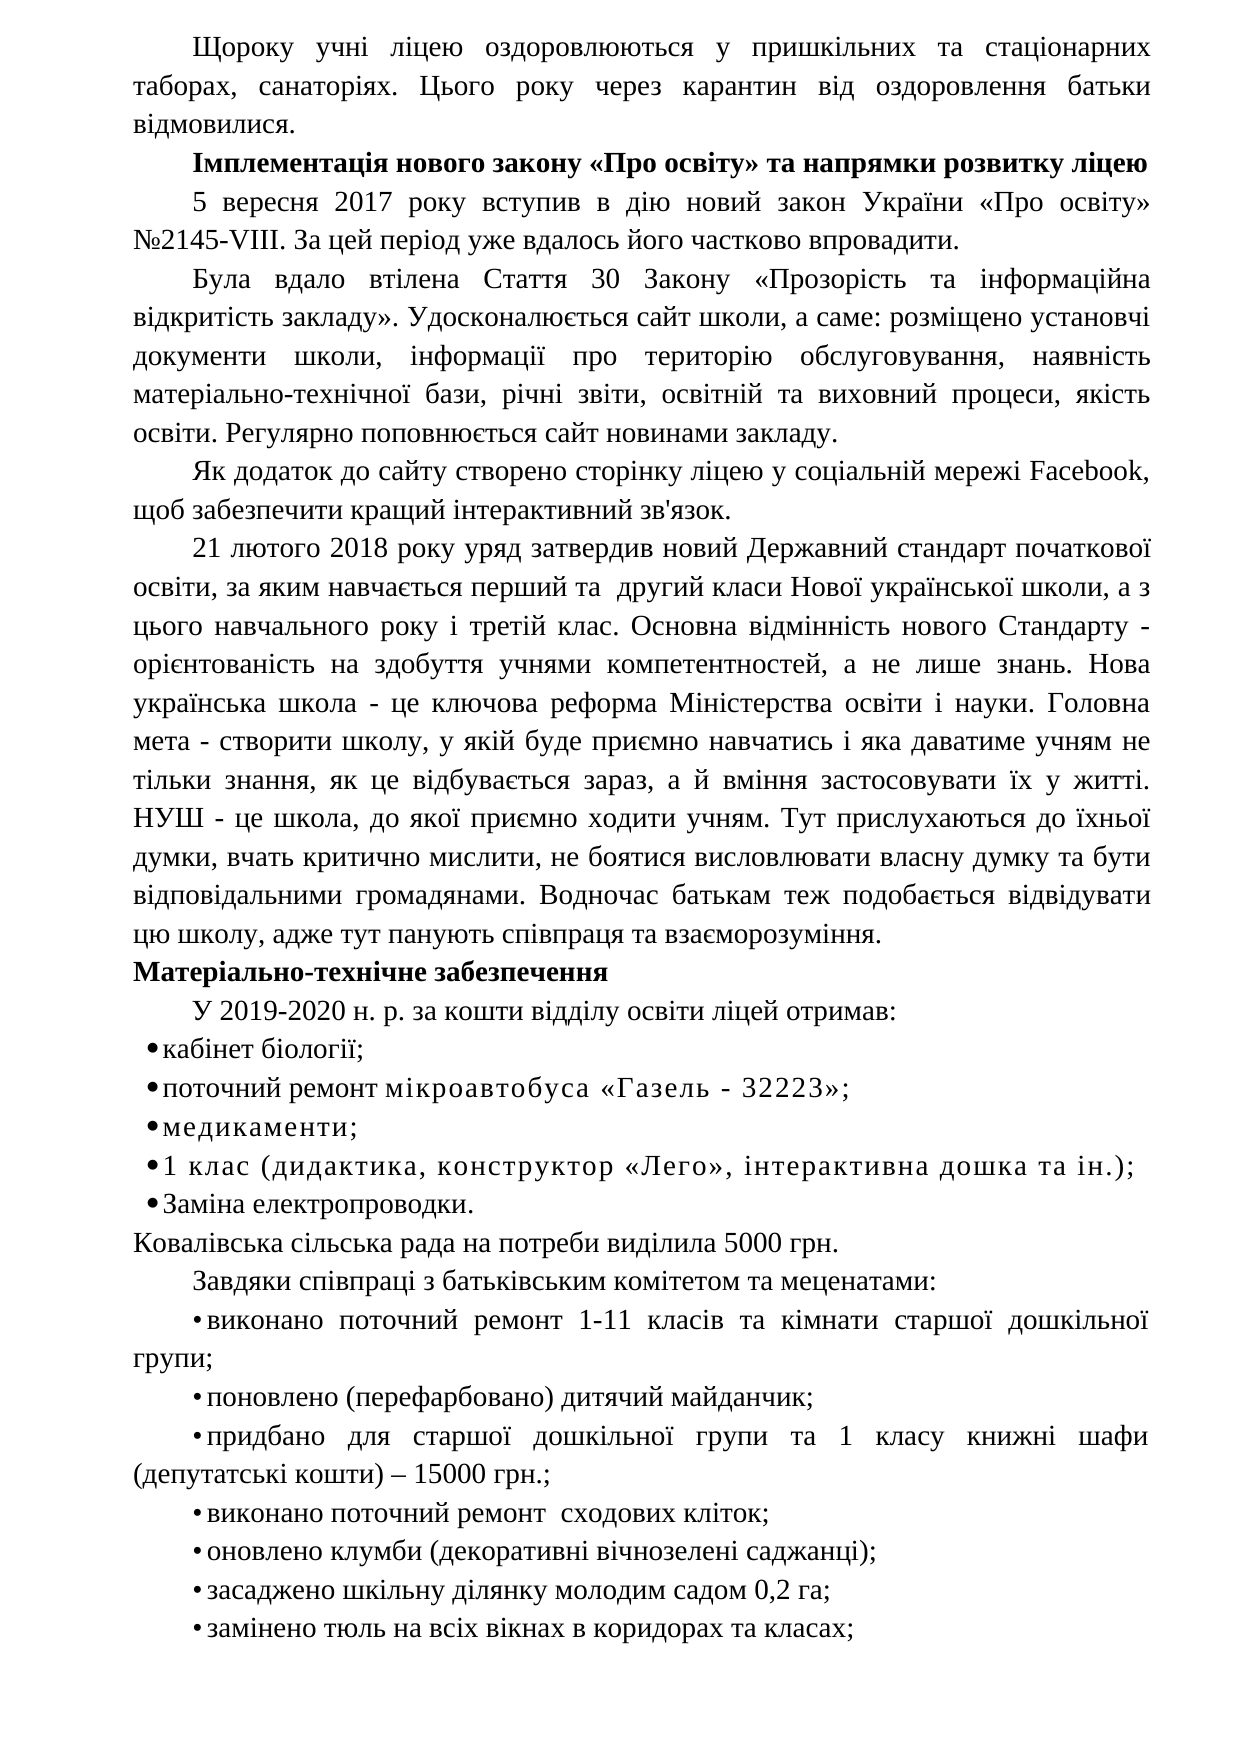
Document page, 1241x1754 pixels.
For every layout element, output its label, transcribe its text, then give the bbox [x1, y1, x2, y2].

text Матеріально-технічне забезпечення [133, 954, 1152, 988]
text Була вдало втілена Стаття 30 Закону «Прозорість та інформаційна відкритість закладу». Удосконалюється сайт школи, а саме: розміщено установчі документи школи, інформації про територію обслуговування, наявність матеріально-технічної бази, річні звіти, освітній та виховний процеси, якість освіти. Регулярно поповнюється сайт новинами закладу. [133, 261, 1152, 448]
list виконано поточний ремонт сходових кліток; [133, 1495, 1149, 1528]
list замінено тюль на всіх вікнах в коридорах та класах; [133, 1610, 1149, 1644]
text 21 лютого 2018 року уряд затвердив новий Державний стандарт початкової освіти, за яким навчається перший та другий класи Нової української школи, а з цього навчального року і третій клас. Основна відмінність нового Стандарту - орієнтованість на здобуття учнями компетентностей, а не лише знань. Нова українська школа - це ключова реформа Міністерства освіти і науки. Головна мета - створити школу, у якій буде приємно навчатись і яка даватиме учням не тільки знання, як це відбувається зараз, а й вміння застосовувати їх у житті. НУШ - це школа, до якої приємно ходити учням. Тут прислухаються до їхньої думки, вчать критично мислити, не боятися висловлювати власну думку та бути відповідальними громадянами. Водночас батькам теж подобається відвідувати цю школу, адже тут панують співпраця та взаєморозуміння. [133, 531, 1152, 949]
list засаджено шкільну ділянку молодим садом 0,2 га; [133, 1572, 1149, 1605]
list поточний ремонт мікроавтобуса «Газель - 32223»; [148, 1070, 1152, 1104]
text 5 вересня 2017 року вступив в дію новий закон України «Про освіту» №2145-VIII. За цей період уже вдалось його частково впровадити. [133, 184, 1152, 256]
list Заміна електропроводки. [148, 1186, 1152, 1220]
list придбано для старшої дошкільної групи та 1 класу книжні шафи (депутатські кошти) – 15000 грн.; [133, 1418, 1149, 1490]
text У 2019-2020 н. р. за кошти відділу освіти ліцей отримав: [148, 993, 1152, 1027]
list кабінет біології; [148, 1032, 1152, 1065]
list поновлено (перефарбовано) дитячий майданчик; [133, 1379, 1149, 1413]
text Як додаток до сайту створено сторінку ліцею у соціальній мережі Facebook, щоб забезпечити кращий інтерактивний зв'язок. [133, 453, 1152, 526]
list оновлено клумби (декоративні вічнозелені саджанці); [133, 1533, 1149, 1567]
list виконано поточний ремонт 1-11 класів та кімнати старшої дошкільної групи; [133, 1302, 1149, 1374]
text Імплементація нового закону «Про освіту» та напрямки розвитку ліцею [133, 145, 1152, 179]
text Щороку учні ліцею оздоровлюються у пришкільних та стаціонарних таборах, санаторіях. Цього року через карантин від оздоровлення батьки відмовилися. [133, 29, 1152, 140]
text Завдяки співпраці з батьківським комітетом та меценатами: [133, 1263, 1151, 1297]
text Ковалівська сільська рада на потреби виділила 5000 грн. [133, 1225, 1149, 1258]
list медикаменти; [148, 1109, 1152, 1143]
list 1 клас (дидактика, конструктор «Лего», інтерактивна дошка та ін.); [148, 1148, 1152, 1181]
